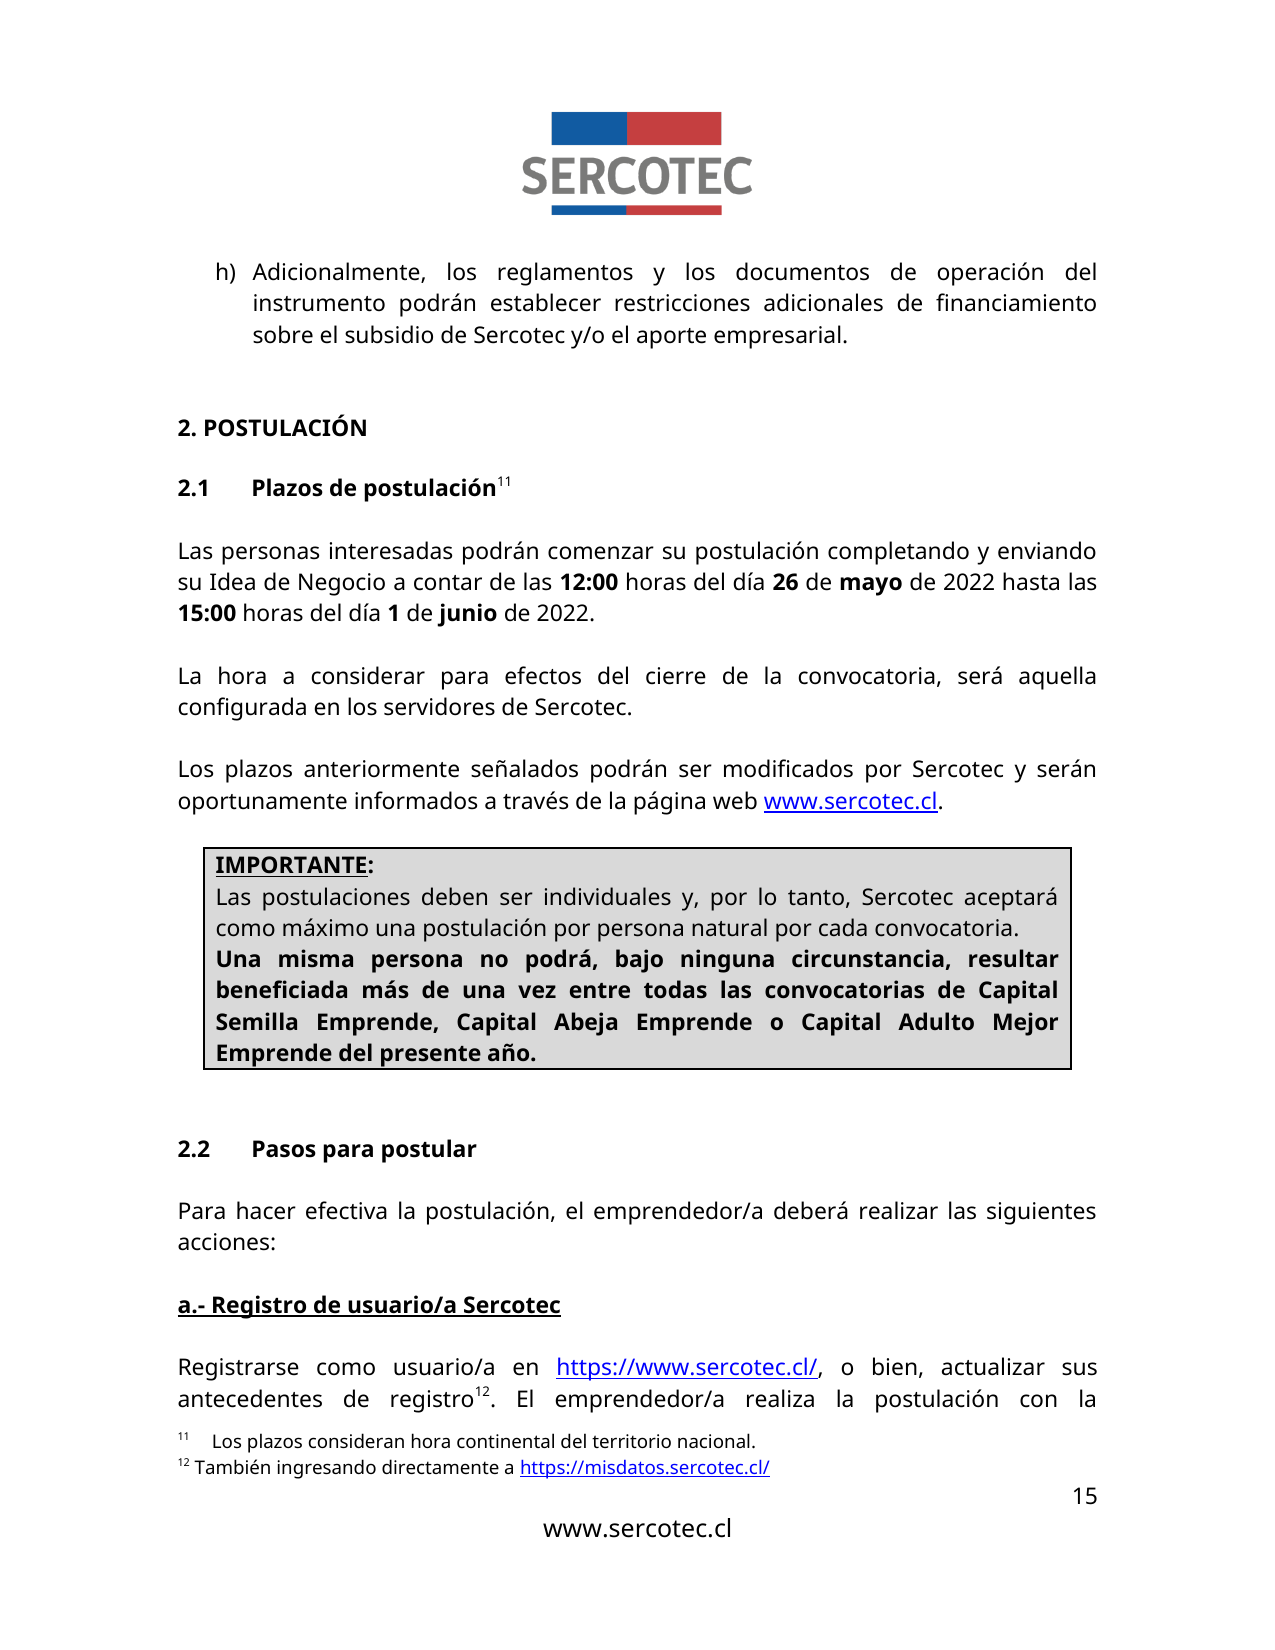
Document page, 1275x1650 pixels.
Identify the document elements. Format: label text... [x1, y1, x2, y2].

table_header IMPORTANTE: Las postulaciones deben ser individuales y, por lo tanto, Sercotec aceptará como máximo una postulación por persona natural por cada convocatoria. Una misma persona no podrá, bajo ninguna circunstancia, resultar beneficiada más de una vez entre todas las convocatorias de Capital Semilla Emprende, Capital Abeja Emprende o Capital Adulto Mejor Emprende del presente año. [205, 849, 1070, 1068]
text La hora a considerar para efectos del cierre de la convocatoria, será aquella configurada en los servidores de Sercotec. [177, 659, 1098, 722]
text 2. POSTULACIÓN [177, 412, 1098, 444]
text 2.2 Pasos para postular [177, 1132, 1098, 1164]
text a.- Registro de usuario/a Sercotec [177, 1289, 1098, 1320]
text Los plazos anteriormente señalados podrán ser modificados por Sercotec y serán oportunamente informados a través de la página web www.sercotec.cl. [177, 753, 1098, 816]
picture [512, 105, 763, 225]
subtitle 2.1 Plazos de postulación [177, 472, 1098, 503]
list Adicionalmente, los reglamentos y los documentos de operación del instrumento podrán establecer restricciones adicionales de financiamiento sobre el subsidio de Sercotec y/o el aporte empresarial. [215, 256, 1098, 350]
text Para hacer efectiva la postulación, el emprendedor/a deberá realizar las siguientes acciones: [177, 1195, 1098, 1257]
text Las personas interesadas podrán comenzar su postulación completando y enviando su Idea de Negocio a contar de las 12:00 horas del día 26 de mayo de 2022 hasta las 15:00 horas del día 1 de junio de 2022. [177, 534, 1098, 628]
